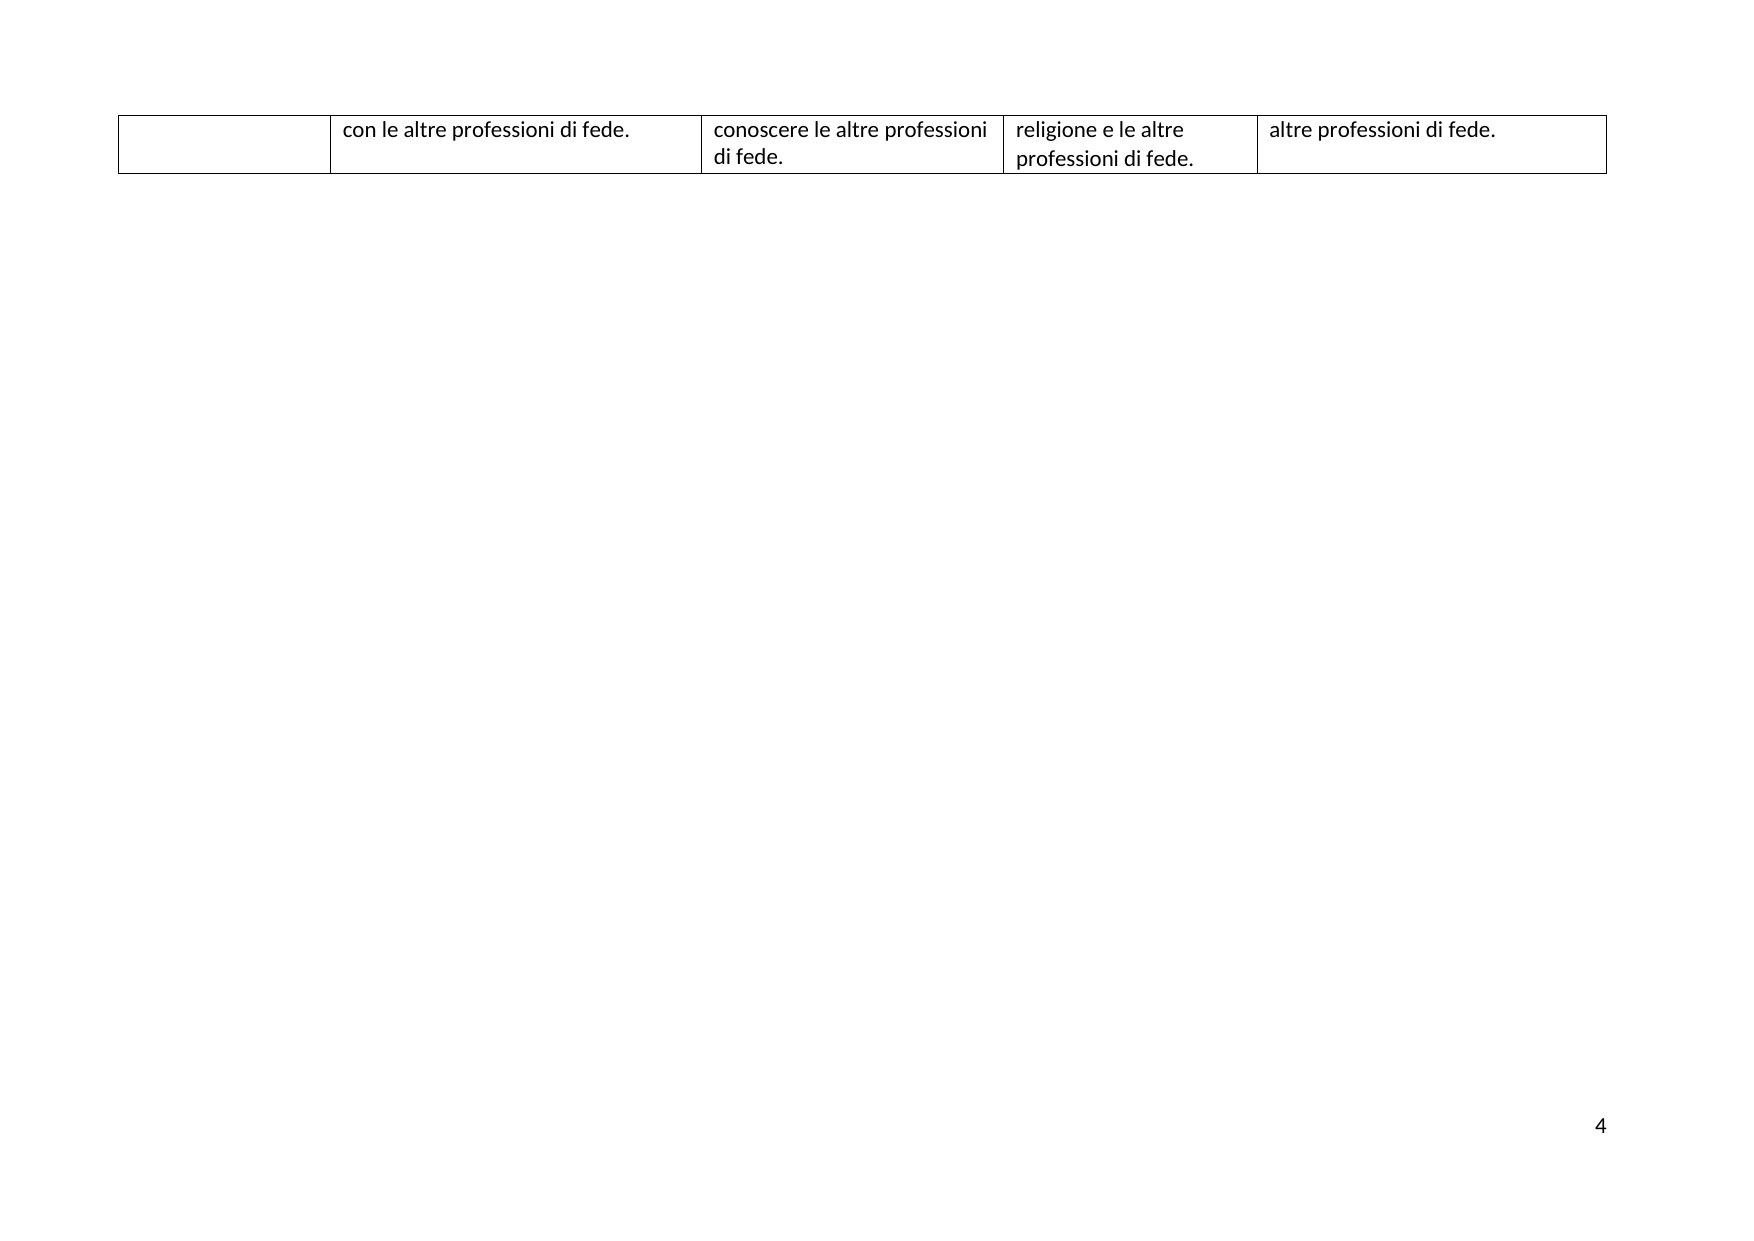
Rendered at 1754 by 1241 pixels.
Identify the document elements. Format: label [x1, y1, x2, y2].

table_cell [331, 116, 701, 173]
table_cell [1258, 116, 1606, 173]
table_cell [702, 116, 1003, 173]
table_cell [1004, 116, 1257, 173]
table_cell [119, 116, 330, 173]
